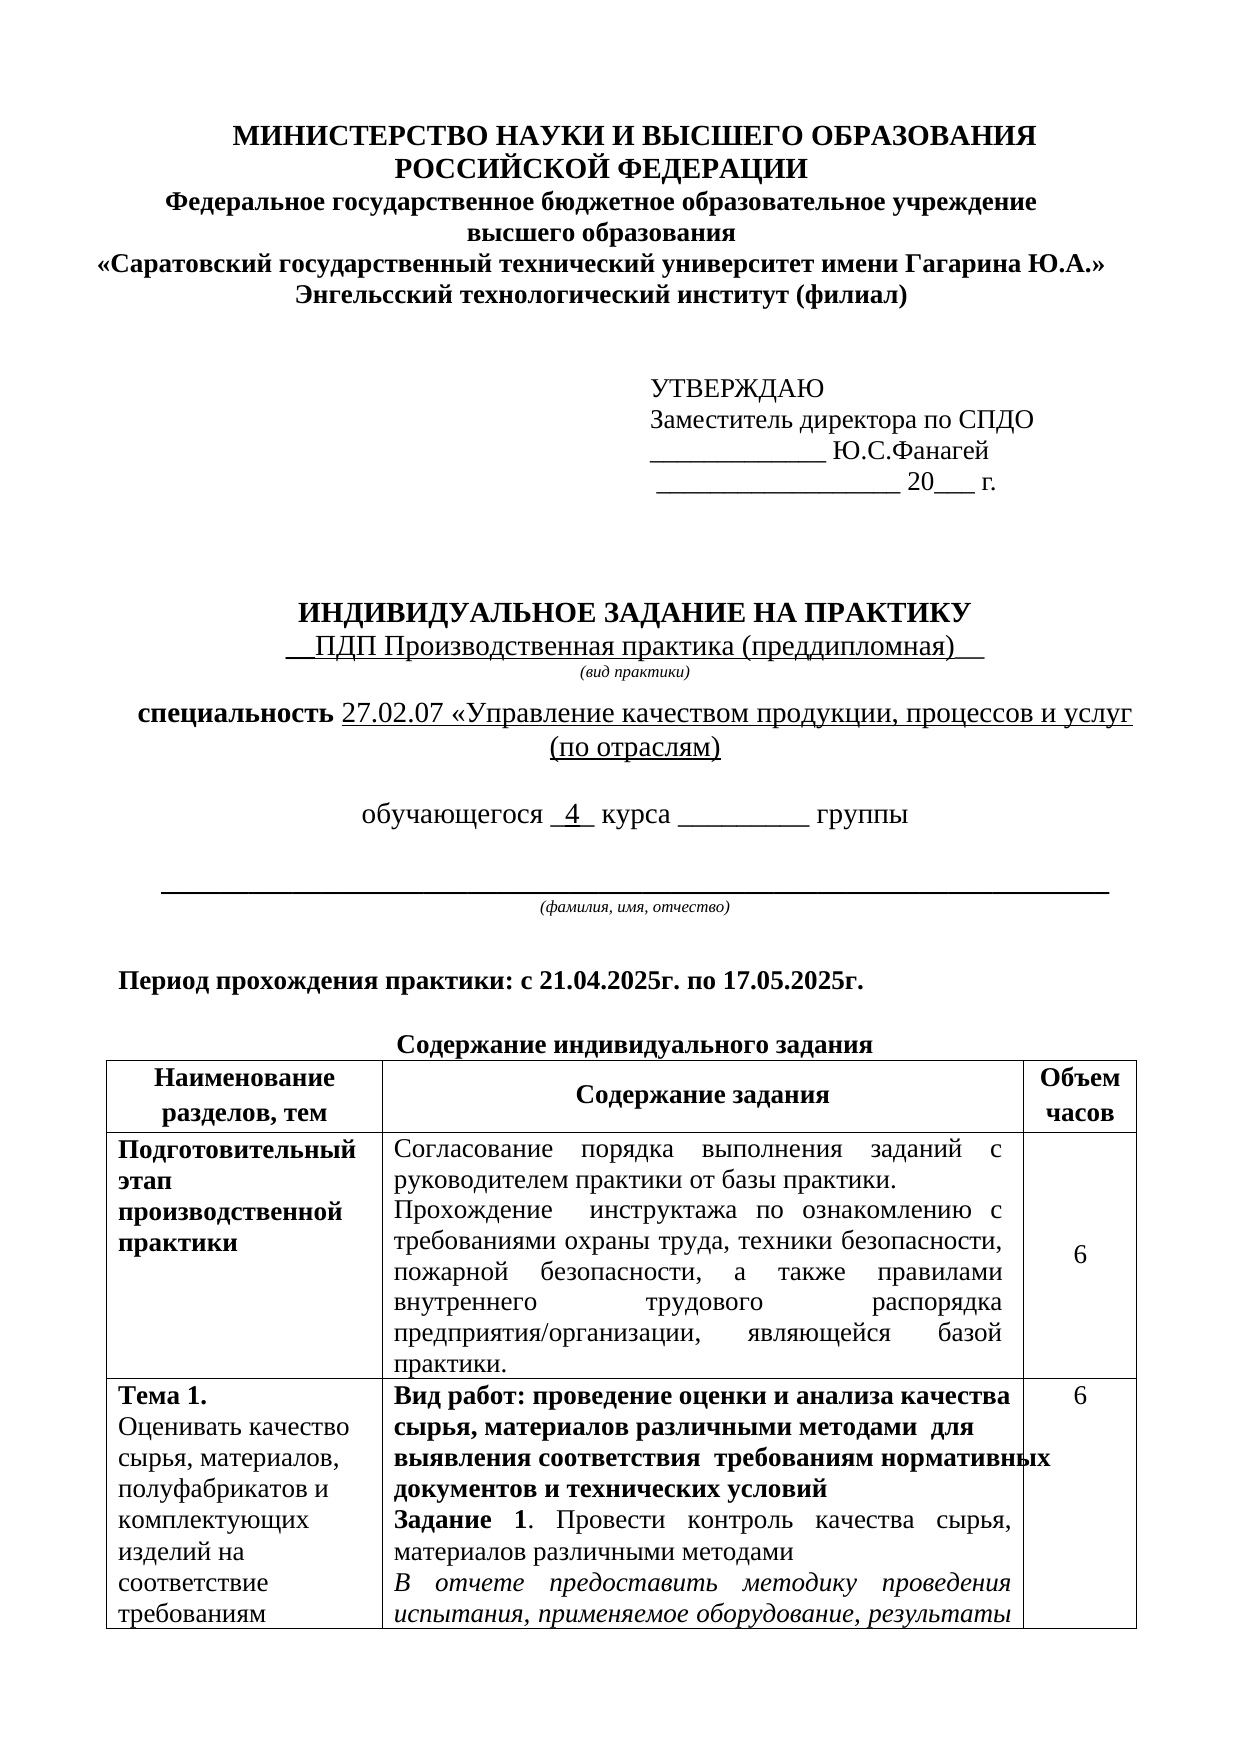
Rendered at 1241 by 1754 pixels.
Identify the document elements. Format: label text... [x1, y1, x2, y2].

table_cell Подготовительный этап производственной практики [107, 1133, 382, 1378]
text специальность 27.02.07 «Управление качеством продукции, процессов и услуг (по отраслям) [118, 696, 1152, 763]
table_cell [383, 1379, 1023, 1628]
text ИНДИВИДУАЛЬНОЕ ЗАДАНИЕ НА ПРАКТИКУ [118, 595, 1152, 628]
text __________________ 20___ г. [650, 466, 1152, 497]
text Содержание индивидуального задания [118, 1028, 1152, 1060]
table_header Содержание задания [383, 1061, 1023, 1132]
text Период прохождения практики: с 21.04.2025г. по 17.05.2025г. [118, 964, 1152, 995]
text Федеральное государственное бюджетное образовательное учреждение [51, 185, 1152, 216]
table_cell 6 [1024, 1133, 1136, 1378]
text УТВЕРЖДАЮ [650, 372, 1152, 403]
text (вид практики) [118, 662, 1152, 696]
text Заместитель директора по СПДО [650, 403, 1152, 434]
text «Саратовский государственный технический университет имени Гагарина Ю.А.» [51, 247, 1152, 279]
text РОССИЙСКОЙ ФЕДЕРАЦИИ [51, 152, 1152, 185]
text (фамилия, имя, отчество) [118, 897, 1152, 930]
table_cell 6 [1024, 1379, 1136, 1628]
text высшего образования [51, 216, 1152, 247]
table_header Объем часов [1024, 1061, 1136, 1132]
text Энгельсский технологический институт (филиал) [51, 279, 1152, 310]
table_cell Согласование порядка выполнения заданий с руководителем практики от базы практики. Прохождение инструктажа по ознакомлению с требованиями охраны труда, техники безопасности, пожарной безопасности, а также правилами внутреннего трудового распорядка предприятия/организации, являющейся базой практики. [383, 1133, 1023, 1378]
text __ПДП Производственная практика (преддипломная)__ [118, 628, 1152, 662]
text МИНИСТЕРСТВО НАУКИ И ВЫСШЕГО ОБРАЗОВАНИЯ [118, 118, 1152, 152]
text обучающегося _4_ курса _________ группы [118, 796, 1152, 830]
table_header Наименование разделов, тем [107, 1061, 382, 1132]
text _________________________________________________________________ [118, 863, 1152, 897]
text _____________ Ю.С.Фанагей [650, 434, 1152, 466]
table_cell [107, 1379, 382, 1628]
